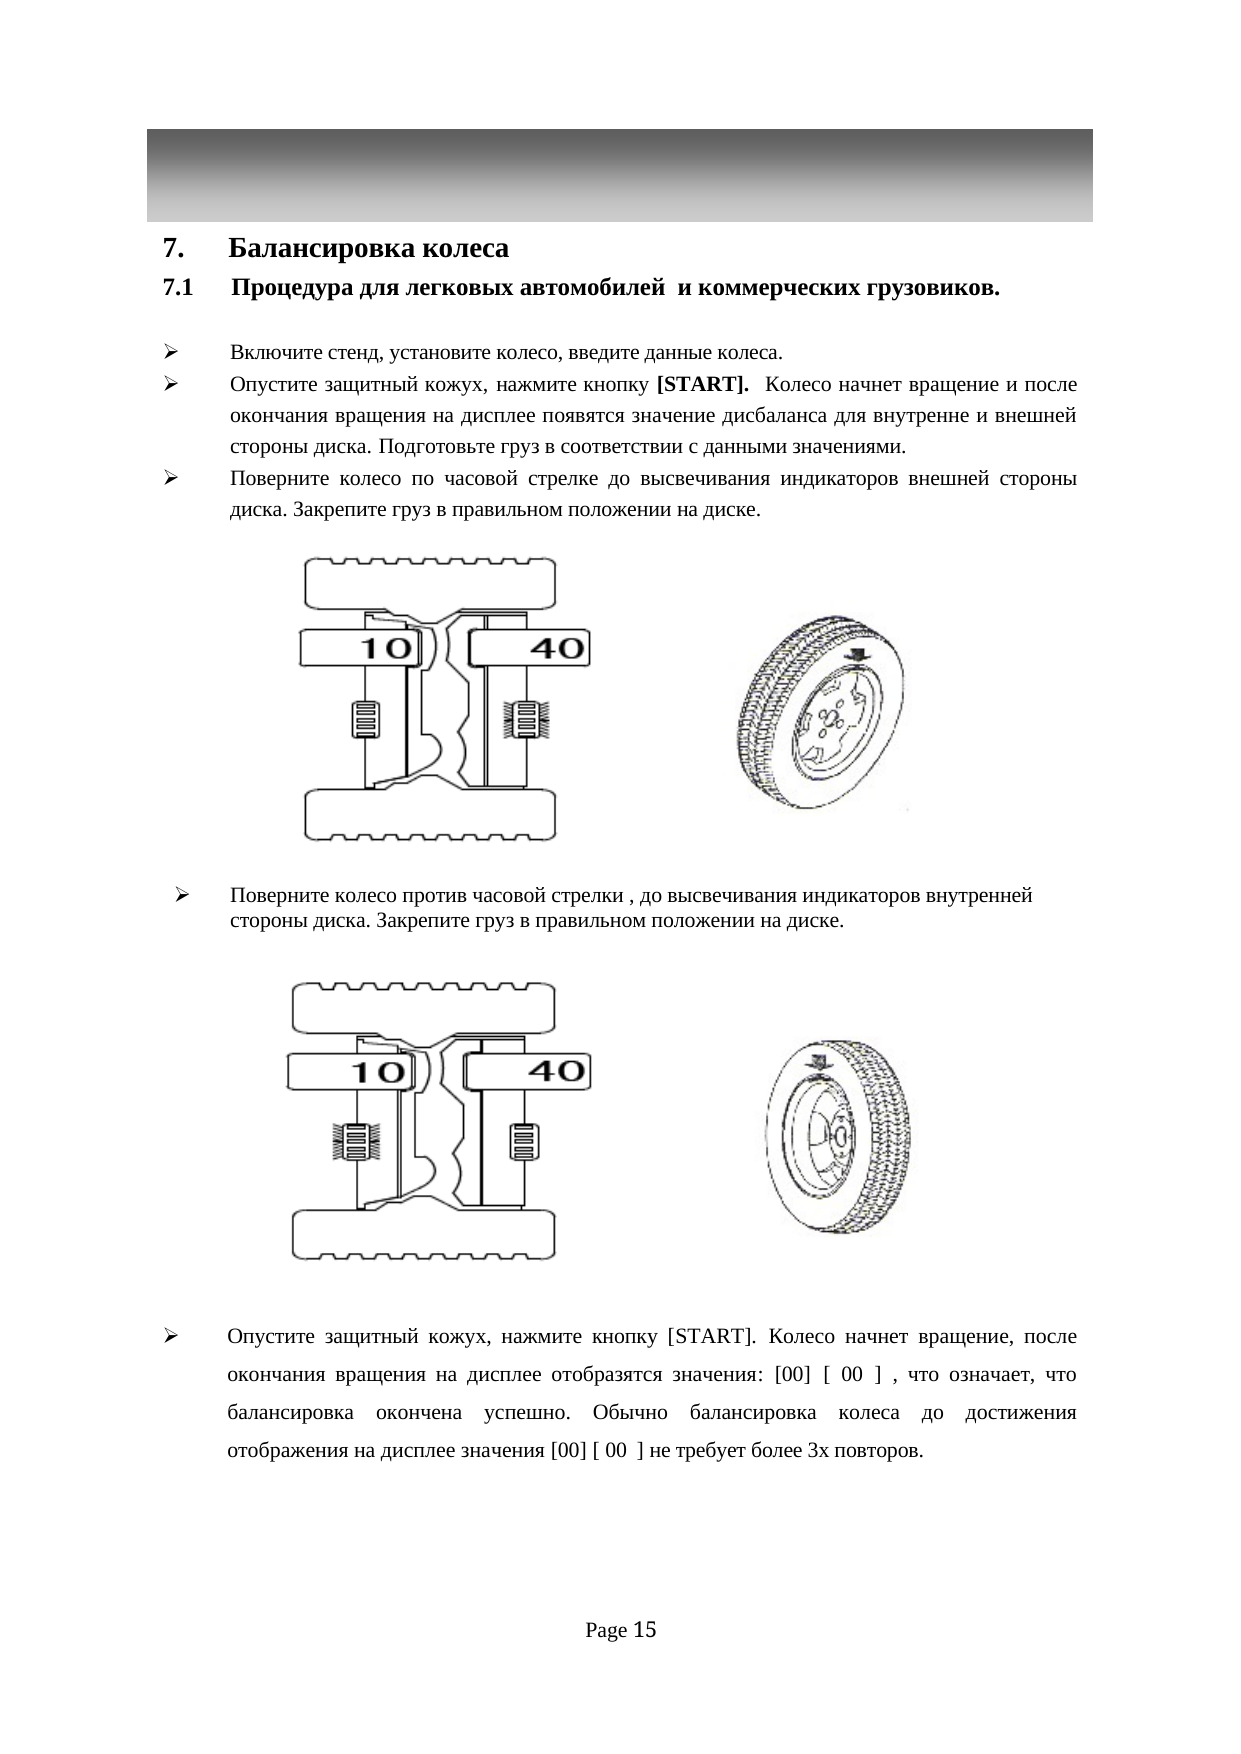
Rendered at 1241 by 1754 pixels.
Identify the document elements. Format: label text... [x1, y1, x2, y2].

picture [250, 535, 611, 861]
picture [247, 953, 618, 1288]
picture [723, 600, 915, 817]
list Поверните колесо по часовой стрелке до высвечивания индикаторов внешней стороны диска. Закрепите груз в правильном положении на диске. [162, 465, 1078, 522]
list Балансировка колеса [162, 231, 1101, 264]
picture [147, 129, 1093, 222]
list Опустите защитный кожух, нажмите кнопку [START]. Колесо начнет вращение и после окончания вращения на дисплее появятся значение дисбаланса для внутренне и внешней стороны диска. Подготовьте груз в соответствии с данными значениями. [162, 371, 1078, 459]
picture [743, 1036, 933, 1242]
list Процедура для легковых автомобилей и коммерческих грузовиков. [162, 272, 1101, 301]
list Опустите защитный кожух, нажмите кнопку [START]. Колесо начнет вращение, после окончания вращения на дисплее отобразятся значения: [00] [ 00 ] , что означает, что балансировка окончена успешно. Обычно балансировка колеса до достижения отображения на дисплее значения [00] [ 00 ] не требует более 3х повторов. [162, 1323, 1077, 1462]
list Поверните колесо против часовой стрелки , до высвечивания индикаторов внутренней стороны диска. Закрепите груз в правильном положении на диске. [174, 882, 1101, 932]
list Включите стенд, установите колесо, введите данные колеса. [162, 339, 1101, 364]
